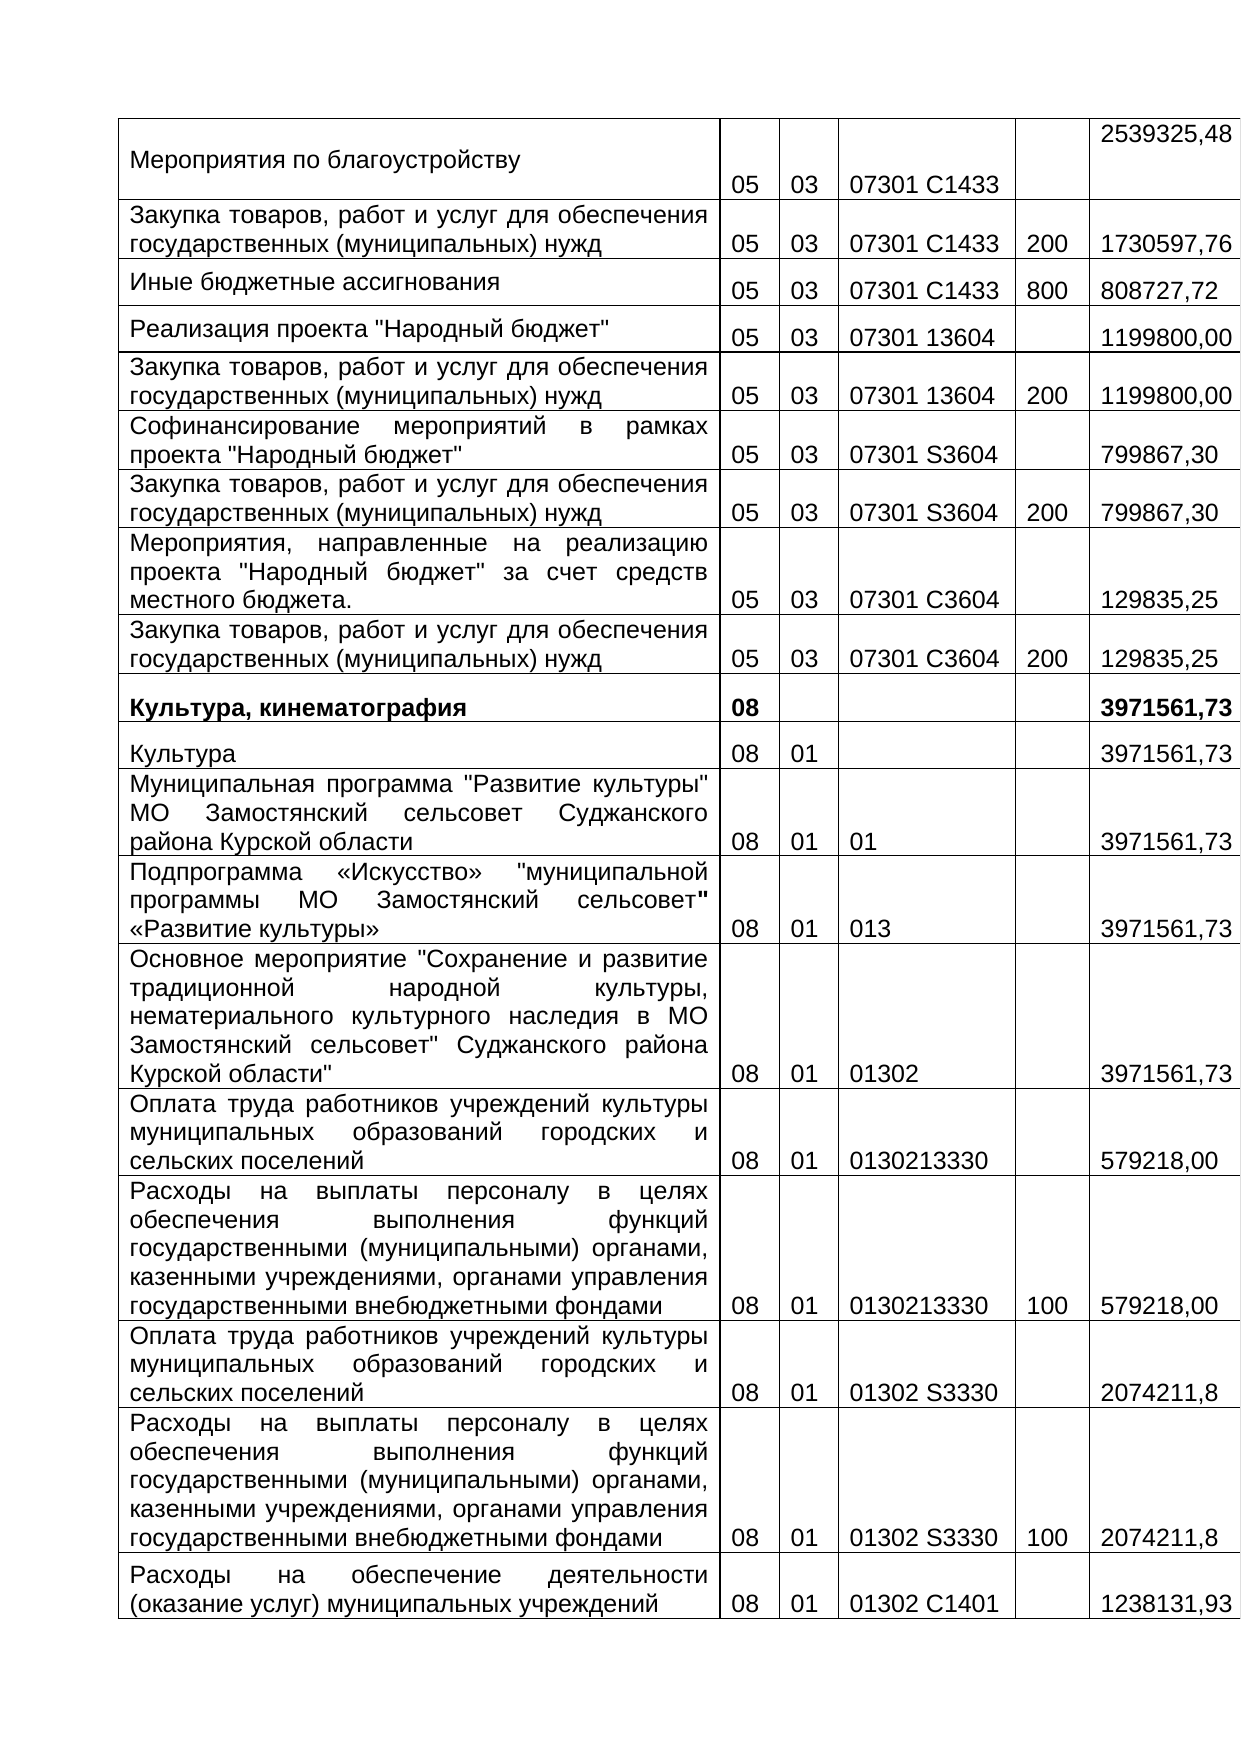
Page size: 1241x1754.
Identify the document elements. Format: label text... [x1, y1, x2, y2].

table_cell 08 [721, 856, 779, 943]
table_cell 01 [780, 1553, 838, 1617]
table_cell 03 [780, 119, 838, 199]
table_cell 05 [721, 411, 779, 468]
table_cell 3971561,73 [1090, 722, 1240, 768]
table_cell 013 [839, 856, 1015, 943]
table_cell [1016, 119, 1089, 199]
table_cell 01302 С1401 [839, 1553, 1015, 1617]
table_cell 03 [780, 615, 838, 673]
table_cell 200 [1016, 200, 1089, 258]
table_cell 05 [721, 200, 779, 258]
table_cell [1016, 306, 1089, 351]
table_cell Оплата труда работников учреждений культуры муниципальных образований городских и сельских поселений [119, 1321, 719, 1407]
table_cell 08 [721, 1321, 779, 1407]
table_cell 07301 S3604 [839, 411, 1015, 468]
table_cell 01 [780, 1321, 838, 1407]
table_cell 03 [780, 353, 838, 410]
table_cell 200 [1016, 470, 1089, 527]
table_cell 1199800,00 [1090, 353, 1240, 410]
table_cell 05 [721, 119, 779, 199]
table_cell 100 [1016, 1408, 1089, 1552]
table_cell 01 [780, 722, 838, 768]
table_cell 799867,30 [1090, 411, 1240, 468]
table_cell [1016, 722, 1089, 768]
table_cell 129835,25 [1090, 615, 1240, 673]
table_cell [1016, 1321, 1089, 1407]
table_cell 07301 С3604 [839, 528, 1015, 614]
table_cell [839, 722, 1015, 768]
table_cell Расходы на обеспечение деятельности (оказание услуг) муниципальных учреждений [119, 1553, 719, 1617]
table_cell 07301 С1433 [839, 200, 1015, 258]
table_cell [1016, 769, 1089, 855]
table_cell 129835,25 [1090, 528, 1240, 614]
table_cell 05 [721, 353, 779, 410]
table_cell 800 [1016, 259, 1089, 304]
table_cell 08 [721, 1089, 779, 1175]
table_cell 03 [780, 470, 838, 527]
table_cell [1016, 1553, 1089, 1617]
table_cell 01 [780, 1176, 838, 1319]
table_cell Софинансирование мероприятий в рамках проекта "Народный бюджет" [119, 411, 719, 468]
table_cell 08 [721, 1408, 779, 1552]
table_cell 01302 S3330 [839, 1321, 1015, 1407]
table_cell 01 [780, 769, 838, 855]
table_cell 100 [1016, 1176, 1089, 1319]
table_cell 07301 13604 [839, 306, 1015, 351]
table_cell [780, 674, 838, 721]
table_cell [1016, 856, 1089, 943]
table_cell Муниципальная программа "Развитие культуры" МО Замостянский сельсовет Суджанского района Курской области [119, 769, 719, 855]
table_cell Подпрограмма «Искусство» "муниципальной программы МО Замостянский сельсовет" «Развитие культуры» [119, 856, 719, 943]
table_cell Иные бюджетные ассигнования [119, 259, 719, 304]
table_cell 08 [721, 722, 779, 768]
table_cell Основное мероприятие "Сохранение и развитие традиционной народной культуры, нематериального культурного наследия в МО Замостянский сельсовет" Суджанского района Курской области" [119, 944, 719, 1087]
table_cell [1016, 411, 1089, 468]
table_cell Расходы на выплаты персоналу в целях обеспечения выполнения функций государственными (муниципальными) органами, казенными учреждениями, органами управления государственными внебюджетными фондами [119, 1408, 719, 1552]
table_cell 05 [721, 470, 779, 527]
table_cell 2074211,8 [1090, 1408, 1240, 1552]
table_cell Закупка товаров, работ и услуг для обеспечения государственных (муниципальных) нужд [119, 615, 719, 673]
table_cell 01302 S3330 [839, 1408, 1015, 1552]
table_cell [1016, 674, 1089, 721]
table_cell 08 [721, 769, 779, 855]
table_cell 07301 С1433 [839, 119, 1015, 199]
table_cell 01 [780, 944, 838, 1087]
table_cell 08 [721, 944, 779, 1087]
table_cell [839, 674, 1015, 721]
table_cell Культура, кинематография [119, 674, 719, 721]
table_cell Мероприятия, направленные на реализацию проекта "Народный бюджет" за счет средств местного бюджета. [119, 528, 719, 614]
table_cell Закупка товаров, работ и услуг для обеспечения государственных (муниципальных) нужд [119, 470, 719, 527]
table_cell 808727,72 [1090, 259, 1240, 304]
table_cell Реализация проекта "Народный бюджет" [119, 306, 719, 351]
table_cell 01 [780, 856, 838, 943]
table_cell 3971561,73 [1090, 674, 1240, 721]
table_cell 579218,00 [1090, 1176, 1240, 1319]
table_cell Мероприятия по благоустройству [119, 119, 719, 199]
table_cell 3971561,73 [1090, 856, 1240, 943]
table_cell [1016, 944, 1089, 1087]
table_cell 200 [1016, 353, 1089, 410]
table_cell 2539325,48 [1090, 119, 1240, 199]
table_cell Закупка товаров, работ и услуг для обеспечения государственных (муниципальных) нужд [119, 353, 719, 410]
table_cell 200 [1016, 615, 1089, 673]
table_cell 01 [780, 1408, 838, 1552]
table_cell 1730597,76 [1090, 200, 1240, 258]
table_cell 0130213330 [839, 1176, 1015, 1319]
table_cell 03 [780, 411, 838, 468]
table_cell 03 [780, 528, 838, 614]
table_cell 05 [721, 528, 779, 614]
table_cell 05 [721, 615, 779, 673]
table_cell Расходы на выплаты персоналу в целях обеспечения выполнения функций государственными (муниципальными) органами, казенными учреждениями, органами управления государственными внебюджетными фондами [119, 1176, 719, 1319]
table_cell 07301 S3604 [839, 470, 1015, 527]
table_cell 1199800,00 [1090, 306, 1240, 351]
table_cell 07301 С3604 [839, 615, 1015, 673]
table_cell 3971561,73 [1090, 944, 1240, 1087]
table_cell 08 [721, 674, 779, 721]
table_cell 1238131,93 [1090, 1553, 1240, 1617]
table_cell 2074211,8 [1090, 1321, 1240, 1407]
table_cell 01 [780, 1089, 838, 1175]
table_cell Оплата труда работников учреждений культуры муниципальных образований городских и сельских поселений [119, 1089, 719, 1175]
table_cell [1016, 1089, 1089, 1175]
table_cell 03 [780, 200, 838, 258]
table_cell 08 [721, 1176, 779, 1319]
table_cell 01 [839, 769, 1015, 855]
table_cell 05 [721, 259, 779, 304]
table_cell 579218,00 [1090, 1089, 1240, 1175]
table_cell 01302 [839, 944, 1015, 1087]
table_cell 07301 13604 [839, 353, 1015, 410]
table_cell 07301 С1433 [839, 259, 1015, 304]
table_cell [1016, 528, 1089, 614]
table_cell 0130213330 [839, 1089, 1015, 1175]
table_cell 3971561,73 [1090, 769, 1240, 855]
table_cell Закупка товаров, работ и услуг для обеспечения государственных (муниципальных) нужд [119, 200, 719, 258]
table_cell 03 [780, 259, 838, 304]
table_cell Культура [119, 722, 719, 768]
table_cell 799867,30 [1090, 470, 1240, 527]
table_cell 08 [721, 1553, 779, 1617]
table_cell 03 [780, 306, 838, 351]
table_cell 05 [721, 306, 779, 351]
